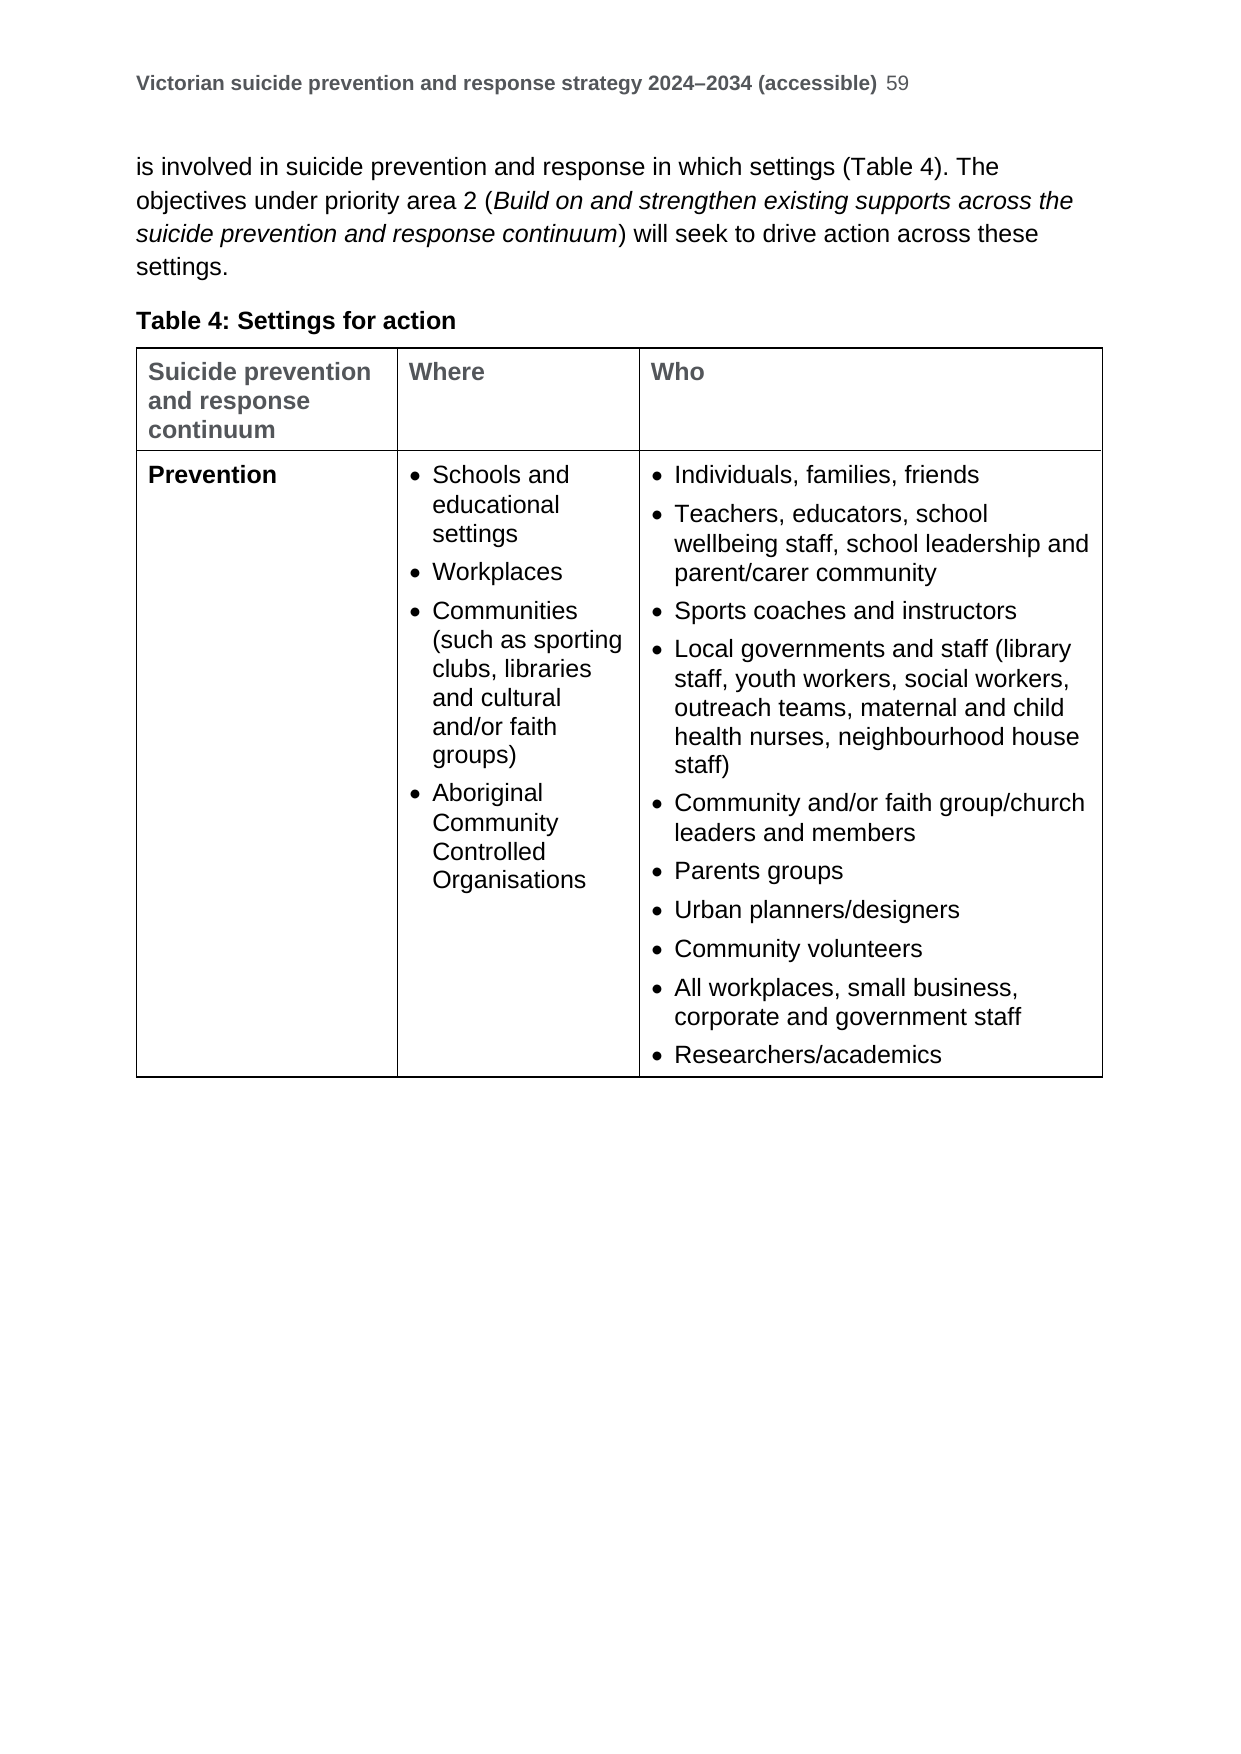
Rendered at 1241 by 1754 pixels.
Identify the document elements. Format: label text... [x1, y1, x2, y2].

table_header Suicide prevention and response continuum [137, 349, 397, 450]
table_cell Schools and educational settings Workplaces Communities (such as sporting clubs, libraries and cultural and/or faith groups) Aboriginal Community Controlled Organisations [398, 451, 639, 1076]
table_header Where [398, 349, 639, 450]
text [136, 148, 1104, 281]
table_cell Individuals, families, friends Teachers, educators, school wellbeing staff, school leadership and parent/carer community Sports coaches and instructors Local governments and staff (library staff, youth workers, social workers, outreach teams, maternal and child health nurses, neighbourhood house staff) Community and/or faith group/church leaders and members Parents groups Urban planners/designers Community volunteers All workplaces, small business, corporate and government staff Researchers/academics [640, 450, 1102, 1076]
text Table 4: Settings for action [136, 306, 1104, 335]
table_header Who [640, 349, 1102, 450]
table_cell Prevention [137, 451, 397, 1076]
